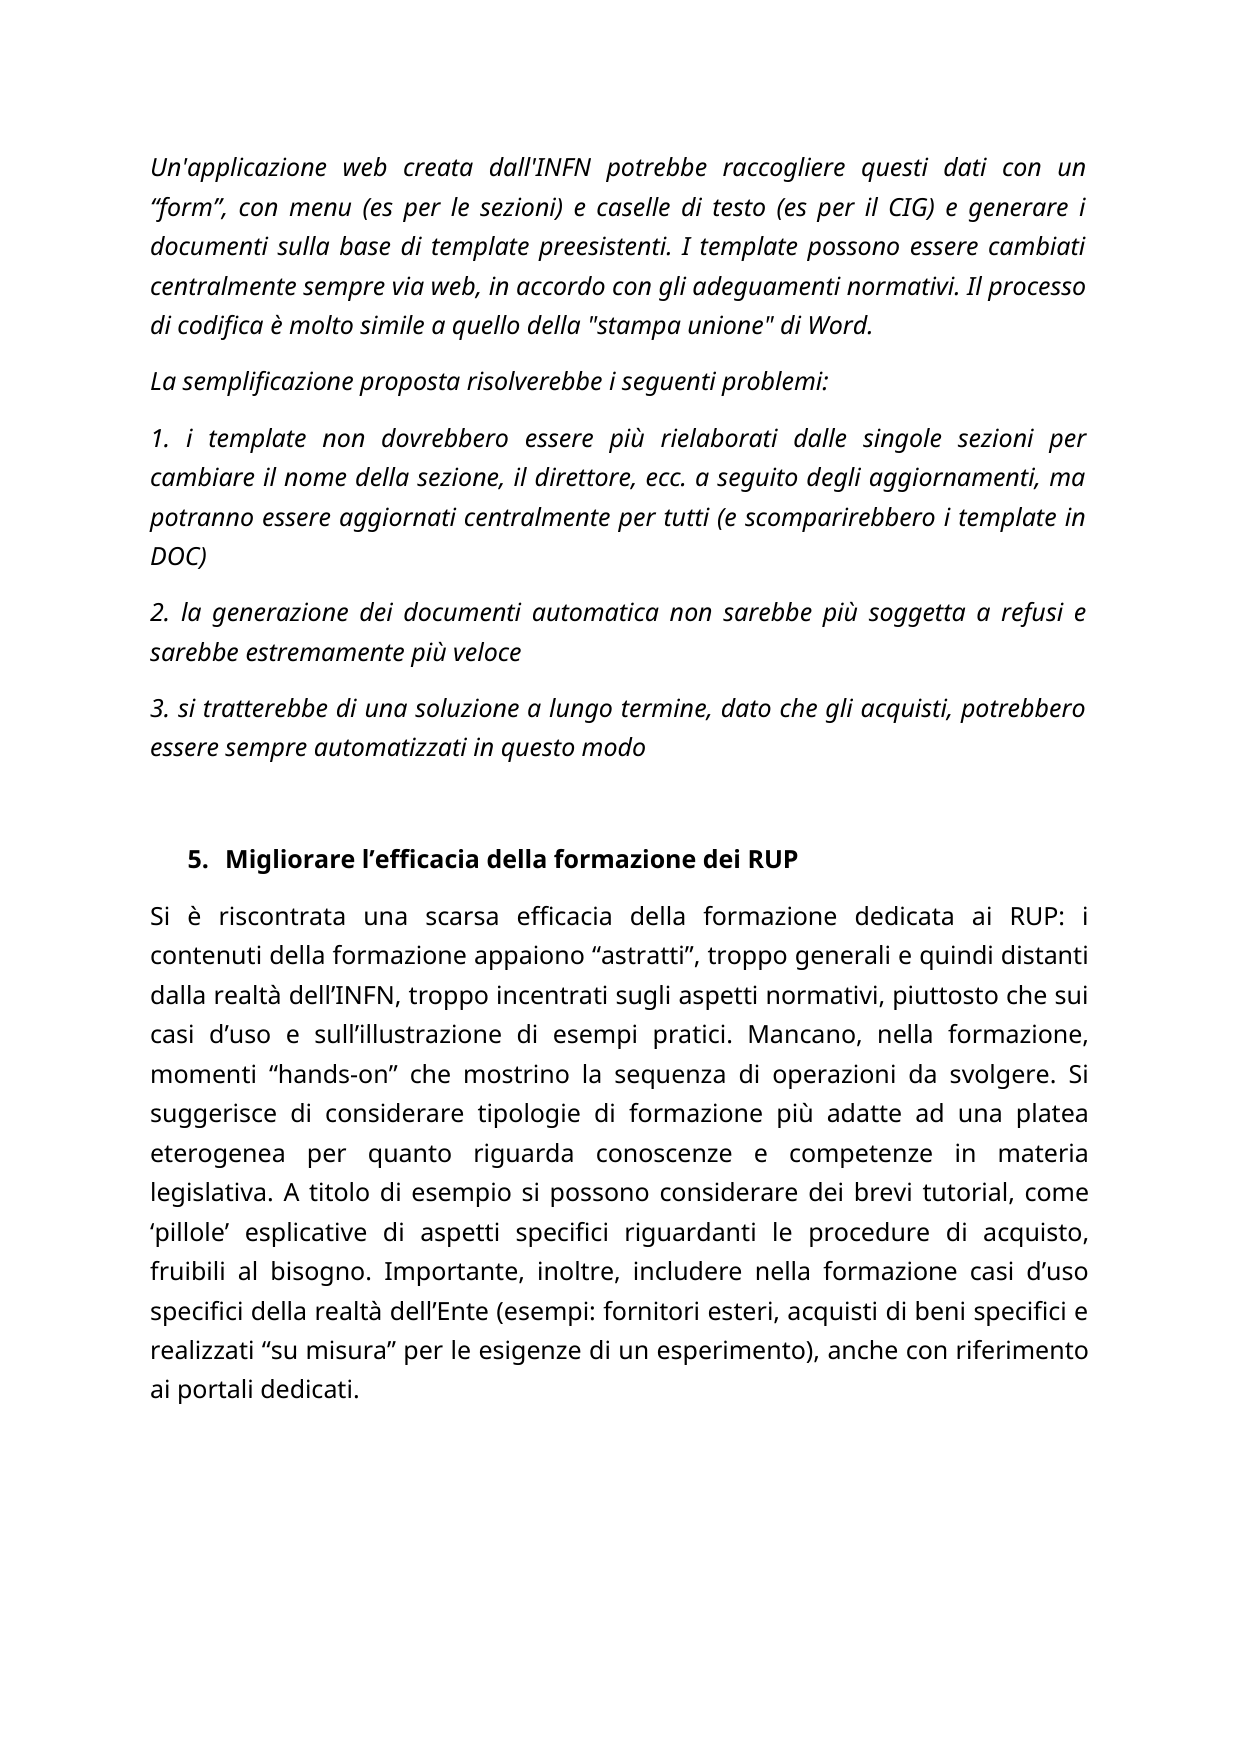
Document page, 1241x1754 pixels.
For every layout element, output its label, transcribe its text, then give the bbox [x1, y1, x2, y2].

text 1. i template non dovrebbero essere più rielaborati dalle singole sezioni per cambiare il nome della sezione, il direttore, ecc. a seguito degli aggiornamenti, ma potranno essere aggiornati centralmente per tutti (e scomparirebbero i template in DOC) [150, 420, 1090, 573]
text La semplificazione proposta risolverebbe i seguenti problemi: [150, 364, 1090, 398]
list Migliorare l’efficacia della formazione dei RUP [187, 842, 1090, 876]
text Si è riscontrata una scarsa efficacia della formazione dedicata ai RUP: i contenuti della formazione appaiono “astratti”, troppo generali e quindi distanti dalla realtà dell’INFN, troppo incentrati sugli aspetti normativi, piuttosto che sui casi d’uso e sull’illustrazione di esempi pratici. Mancano, nella formazione, momenti “hands-on” che mostrino la sequenza di operazioni da svolgere. Si suggerisce di considerare tipologie di formazione più adatte ad una platea eterogenea per quanto riguarda conoscenze e competenze in materia legislativa. A titolo di esempio si possono considerare dei brevi tutorial, come ‘pillole’ esplicative di aspetti specifici riguardanti le procedure di acquisto, fruibili al bisogno. Importante, inoltre, includere nella formazione casi d’uso specifici della realtà dell’Ente (esempi: fornitori esteri, acquisti di beni specifici e realizzati “su misura” per le esigenze di un esperimento), anche con riferimento ai portali dedicati. [150, 898, 1090, 1406]
text 3. si tratterebbe di una soluzione a lungo termine, dato che gli acquisti, potrebbero essere sempre automatizzati in questo modo [150, 690, 1090, 764]
text 2. la generazione dei documenti automatica non sarebbe più soggetta a refusi e sarebbe estremamente più veloce [150, 595, 1090, 668]
text Un'applicazione web creata dall'INFN potrebbe raccogliere questi dati con un “form”, con menu (es per le sezioni) e caselle di testo (es per il CIG) e generare i documenti sulla base di template preesistenti. I template possono essere cambiati centralmente sempre via web, in accordo con gli adeguamenti normativi. Il processo di codifica è molto simile a quello della "stampa unione" di Word. [150, 150, 1090, 342]
